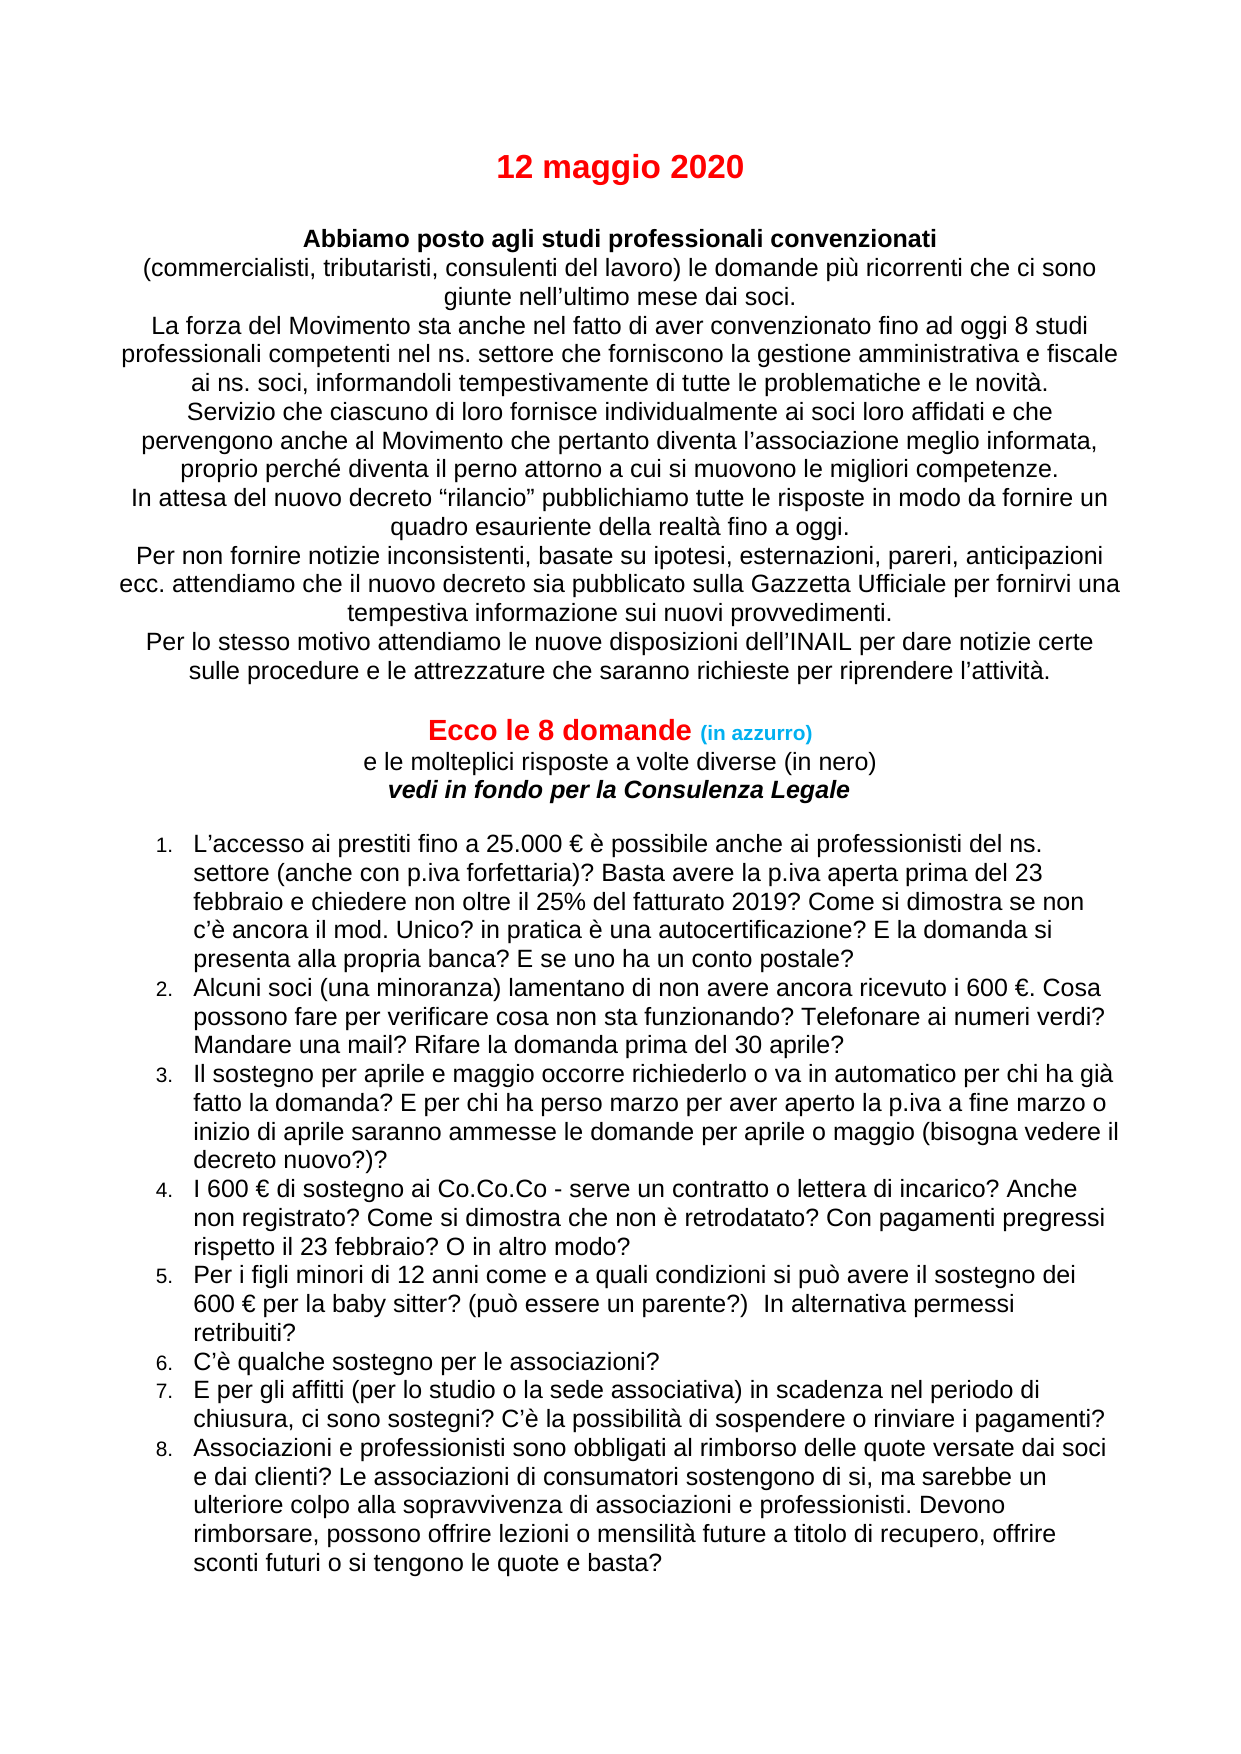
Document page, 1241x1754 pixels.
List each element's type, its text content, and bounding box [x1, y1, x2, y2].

text 12 maggio 2020 [118, 148, 1122, 186]
list Associazioni e professionisti sono obbligati al rimborso delle quote versate dai soci e dai clienti? Le associazioni di consumatori sostengono di si, ma sarebbe un ulteriore colpo alla sopravvivenza di associazioni e professionisti. Devono rimborsare, possono offrire lezioni o mensilità future a titolo di recupero, offrire sconti futuri o si tengono le quote e basta? [156, 1433, 1122, 1577]
list Il sostegno per aprile e maggio occorre richiederlo o va in automatico per chi ha già fatto la domanda? E per chi ha perso marzo per aver aperto la p.iva a fine marzo o inizio di aprile saranno ammesse le domande per aprile o maggio (bisogna vedere il decreto nuovo?)? [156, 1059, 1122, 1174]
list I 600 € di sostegno ai Co.Co.Co - serve un contratto o lettera di incarico? Anche non registrato? Come si dimostra che non è retrodatato? Con pagamenti pregressi rispetto il 23 febbraio? O in altro modo? [156, 1174, 1122, 1261]
list L’accesso ai prestiti fino a 25.000 € è possibile anche ai professionisti del ns. settore (anche con p.iva forfettaria)? Basta avere la p.iva aperta prima del 23 febbraio e chiedere non oltre il 25% del fatturato 2019? Come si dimostra se non c’è ancora il mod. Unico? in pratica è una autocertificazione? E la domanda si presenta alla propria banca? E se uno ha un conto postale? [156, 829, 1122, 973]
text (commercialisti, tributaristi, consulenti del lavoro) le domande più ricorrenti che ci sono giunte nell’ultimo mese dai soci. [118, 253, 1122, 311]
list Alcuni soci (una minoranza) lamentano di non avere ancora ricevuto i 600 €. Cosa possono fare per verificare cosa non sta funzionando? Telefonare ai numeri verdi? Mandare una mail? Rifare la domanda prima del 30 aprile? [156, 973, 1122, 1059]
text Ecco le 8 domande (in azzurro) [118, 713, 1122, 747]
text Per lo stesso motivo attendiamo le nuove disposizioni dell’INAIL per dare notizie certe sulle procedure e le attrezzature che saranno richieste per riprendere l’attività. [118, 627, 1122, 684]
text La forza del Movimento sta anche nel fatto di aver convenzionato fino ad oggi 8 studi professionali competenti nel ns. settore che forniscono la gestione amministrativa e fiscale ai ns. soci, informandoli tempestivamente di tutte le problematiche e le novità. [118, 311, 1122, 397]
list C’è qualche sostegno per le associazioni? [156, 1347, 1122, 1376]
list Per i figli minori di 12 anni come e a quali condizioni si può avere il sostegno dei 600 € per la baby sitter? (può essere un parente?) In alternativa permessi retribuiti? [156, 1261, 1122, 1347]
text vedi in fondo per la Consulenza Legale [118, 776, 1122, 804]
list E per gli affitti (per lo studio o la sede associativa) in scadenza nel periodo di chiusura, ci sono sostegni? C’è la possibilità di sospendere o rinviare i pagamenti? [156, 1376, 1122, 1433]
text In attesa del nuovo decreto “rilancio” pubblichiamo tutte le risposte in modo da fornire un quadro esauriente della realtà fino a oggi. [118, 483, 1122, 541]
text Abbiamo posto agli studi professionali convenzionati [118, 224, 1122, 253]
text e le molteplici risposte a volte diverse (in nero) [118, 747, 1122, 776]
text Per non fornire notizie inconsistenti, basate su ipotesi, esternazioni, pareri, anticipazioni ecc. attendiamo che il nuovo decreto sia pubblicato sulla Gazzetta Ufficiale per fornirvi una tempestiva informazione sui nuovi provvedimenti. [118, 541, 1122, 627]
text Servizio che ciascuno di loro fornisce individualmente ai soci loro affidati e che pervengono anche al Movimento che pertanto diventa l’associazione meglio informata, proprio perché diventa il perno attorno a cui si muovono le migliori competenze. [118, 397, 1122, 483]
